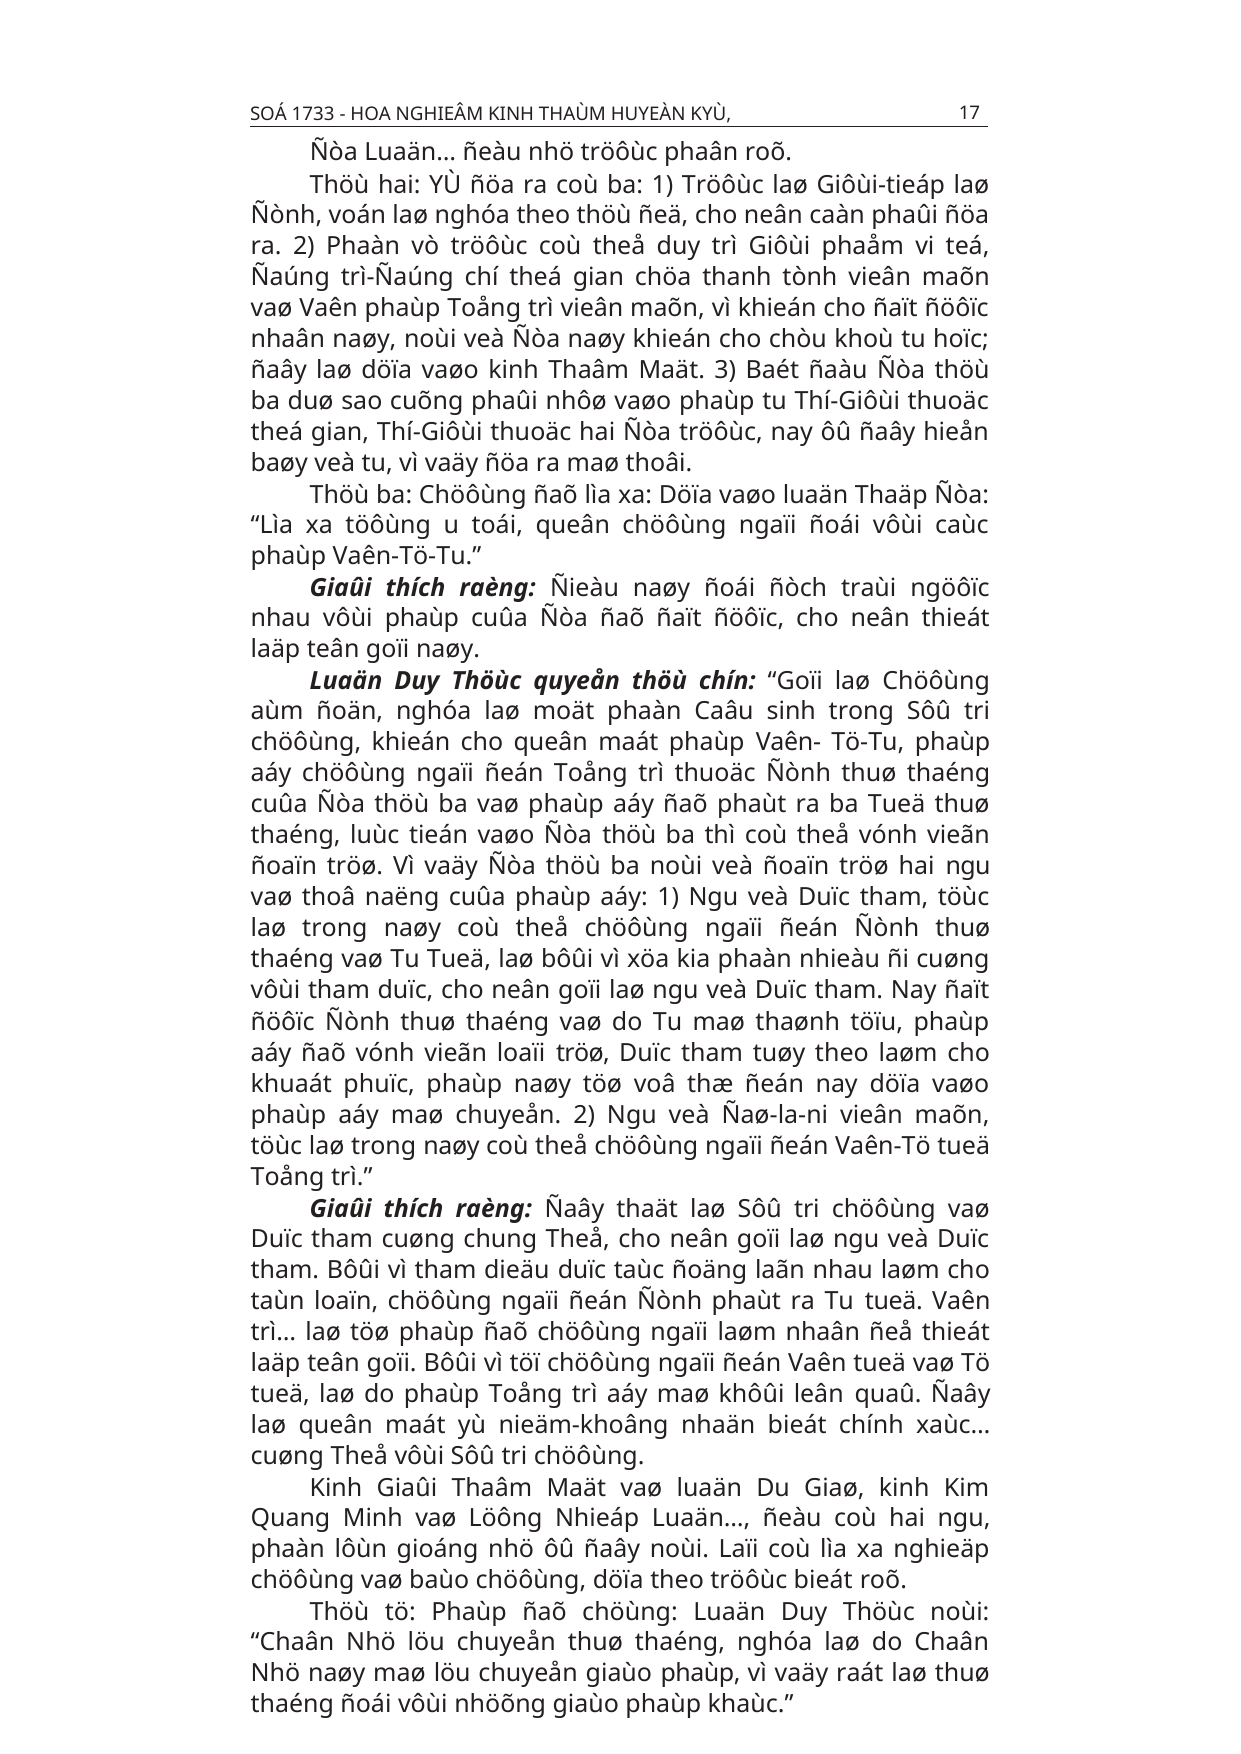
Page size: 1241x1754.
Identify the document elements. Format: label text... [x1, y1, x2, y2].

text Kinh Giaûi Thaâm Maät vaø luaän Du Giaø, kinh Kim Quang Minh vaø Löông Nhieáp Luaän…, ñeàu coù hai ngu, phaàn lôùn gioáng nhö ôû ñaây noùi. Laïi coù lìa xa nghieäp chöôùng vaø baùo chöôùng, döïa theo tröôùc bieát roõ. [250, 1472, 990, 1596]
text Thöù tö: Phaùp ñaõ chöùng: Luaän Duy Thöùc noùi: “Chaân Nhö löu chuyeån thuø thaéng, nghóa laø do Chaân Nhö naøy maø löu chuyeån giaùo phaùp, vì vaäy raát laø thuø thaéng ñoái vôùi nhöõng giaùo phaùp khaùc.” [250, 1596, 990, 1720]
text Giaûi thích raèng: Ñieàu naøy ñoái ñòch traùi ngöôïc nhau vôùi phaùp cuûa Ñòa ñaõ ñaït ñöôïc, cho neân thieát laäp teân goïi naøy. [250, 572, 990, 665]
text Thöù hai: YÙ ñöa ra coù ba: 1) Tröôùc laø Giôùi-tieáp laø Ñònh, voán laø nghóa theo thöù ñeä, cho neân caàn phaûi ñöa ra. 2) Phaàn vò tröôùc coù theå duy trì Giôùi phaåm vi teá, Ñaúng trì-Ñaúng chí theá gian chöa thanh tònh vieân maõn vaø Vaên phaùp Toång trì vieân maõn, vì khieán cho ñaït ñöôïc nhaân naøy, noùi veà Ñòa naøy khieán cho chòu khoù tu hoïc; ñaây laø döïa vaøo kinh Thaâm Maät. 3) Baét ñaàu Ñòa thöù ba duø sao cuõng phaûi nhôø vaøo phaùp tu Thí-Giôùi thuoäc theá gian, Thí-Giôùi thuoäc hai Ñòa tröôùc, nay ôû ñaây hieån baøy veà tu, vì vaäy ñöa ra maø thoâi. [250, 168, 990, 479]
text Giaûi thích raèng: Ñaây thaät laø Sôû tri chöôùng vaø Duïc tham cuøng chung Theå, cho neân goïi laø ngu veà Duïc tham. Bôûi vì tham dieäu duïc taùc ñoäng laãn nhau laøm cho taùn loaïn, chöôùng ngaïi ñeán Ñònh phaùt ra Tu tueä. Vaên trì… laø töø phaùp ñaõ chöôùng ngaïi laøm nhaân ñeå thieát laäp teân goïi. Bôûi vì töï chöôùng ngaïi ñeán Vaên tueä vaø Tö tueä, laø do phaùp Toång trì aáy maø khôûi leân quaû. Ñaây laø queân maát yù nieäm-khoâng nhaän bieát chính xaùc… cuøng Theå vôùi Sôû tri chöôùng. [250, 1192, 990, 1472]
text Luaän Duy Thöùc quyeån thöù chín: “Goïi laø Chöôùng aùm ñoän, nghóa laø moät phaàn Caâu sinh trong Sôû tri chöôùng, khieán cho queân maát phaùp Vaên- Tö-Tu, phaùp aáy chöôùng ngaïi ñeán Toång trì thuoäc Ñònh thuø thaéng cuûa Ñòa thöù ba vaø phaùp aáy ñaõ phaùt ra ba Tueä thuø thaéng, luùc tieán vaøo Ñòa thöù ba thì coù theå vónh vieãn ñoaïn tröø. Vì vaäy Ñòa thöù ba noùi veà ñoaïn tröø hai ngu vaø thoâ naëng cuûa phaùp aáy: 1) Ngu veà Duïc tham, töùc laø trong naøy coù theå chöôùng ngaïi ñeán Ñònh thuø thaéng vaø Tu Tueä, laø bôûi vì xöa kia phaàn nhieàu ñi cuøng vôùi tham duïc, cho neân goïi laø ngu veà Duïc tham. Nay ñaït ñöôïc Ñònh thuø thaéng vaø do Tu maø thaønh töïu, phaùp aáy ñaõ vónh vieãn loaïi tröø, Duïc tham tuøy theo laøm cho khuaát phuïc, phaùp naøy töø voâ thæ ñeán nay döïa vaøo phaùp aáy maø chuyeån. 2) Ngu veà Ñaø-la-ni vieân maõn, töùc laø trong naøy coù theå chöôùng ngaïi ñeán Vaên-Tö tueä Toång trì.” [250, 665, 990, 1192]
text Thöù ba: Chöôùng ñaõ lìa xa: Döïa vaøo luaän Thaäp Ñòa: “Lìa xa töôùng u toái, queân chöôùng ngaïi ñoái vôùi caùc phaùp Vaên-Tö-Tu.” [250, 479, 990, 572]
text Ñòa Luaän… ñeàu nhö tröôùc phaân roõ. [309, 134, 1165, 167]
